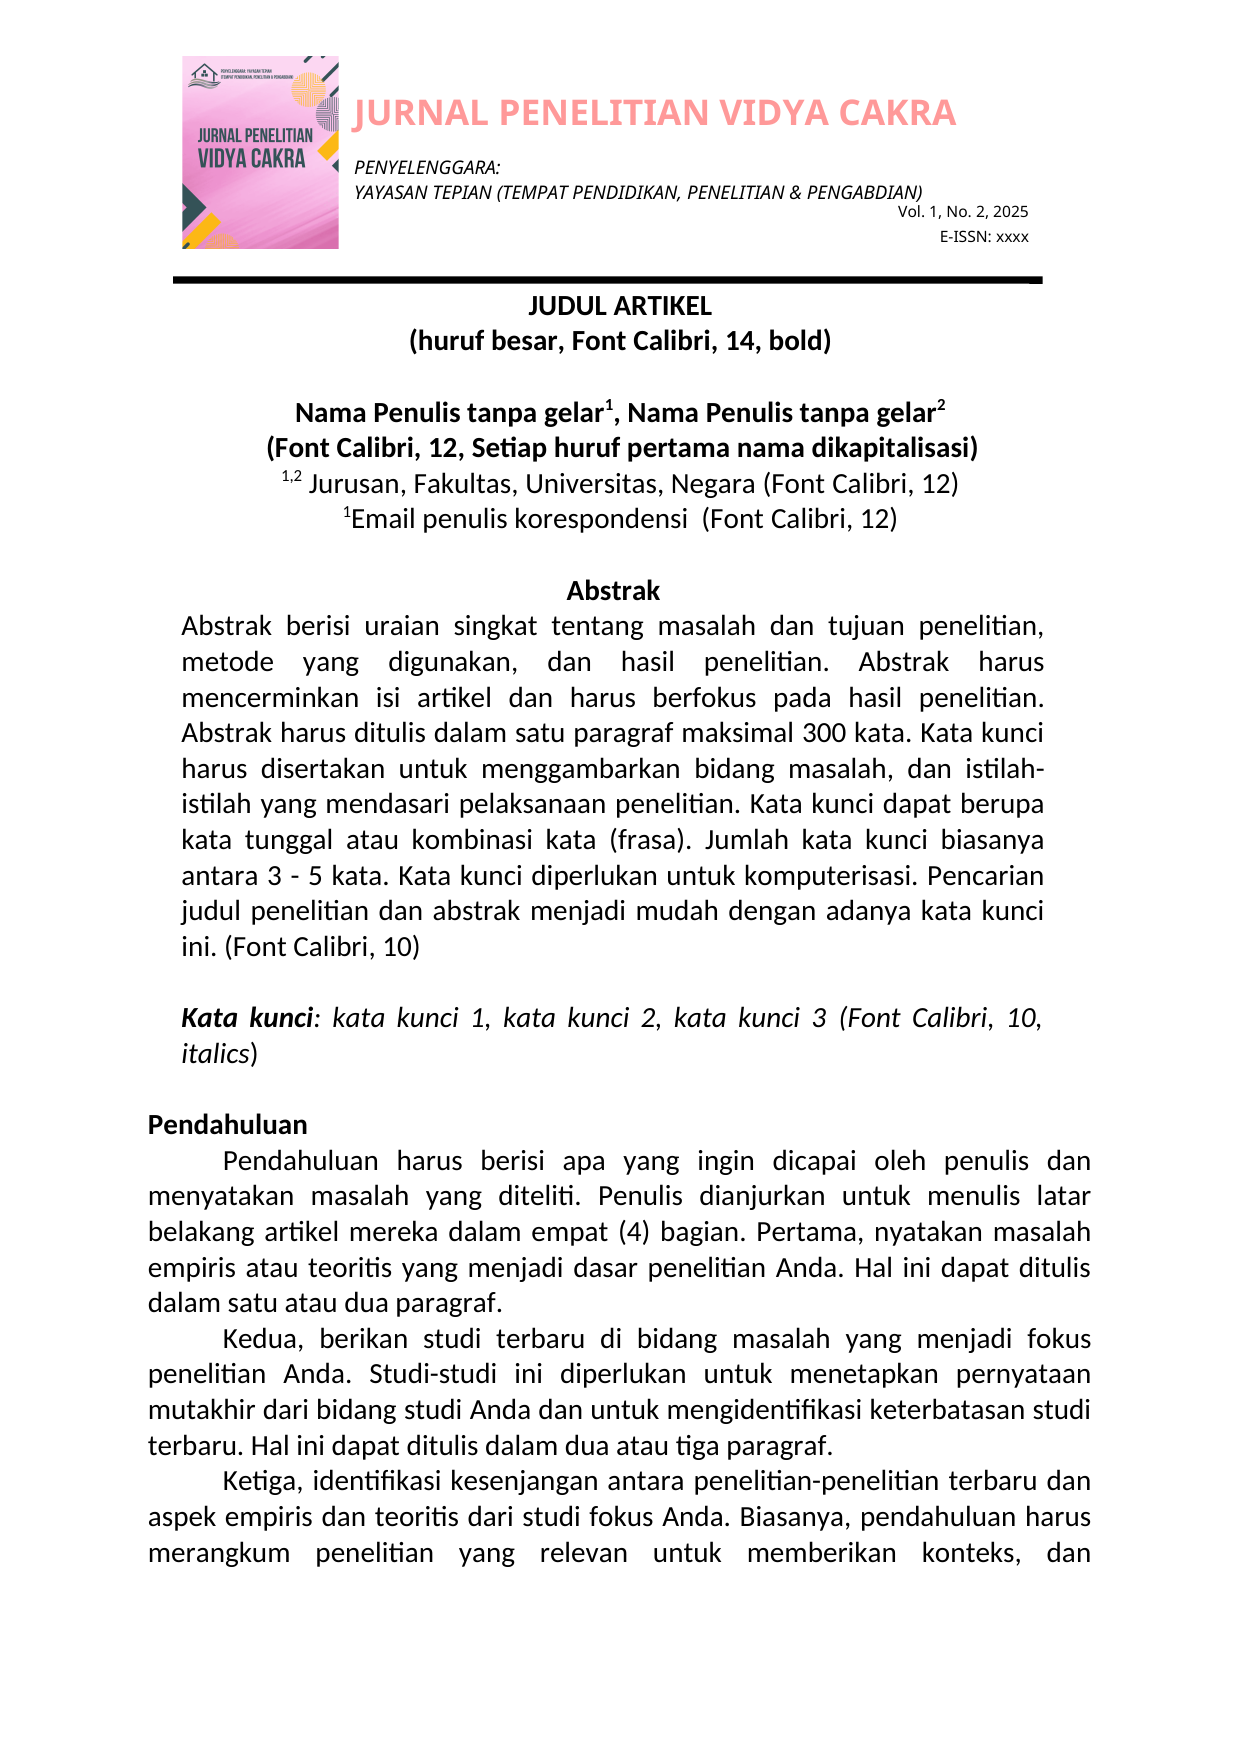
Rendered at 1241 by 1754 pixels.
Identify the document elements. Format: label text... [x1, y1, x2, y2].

text Kedua, berikan studi terbaru di bidang masalah yang menjadi fokus penelitian Anda. Studi-studi ini diperlukan untuk menetapkan pernyataan mutakhir dari bidang studi Anda dan untuk mengidentifikasi keterbatasan studi terbaru. Hal ini dapat ditulis dalam dua atau tiga paragraf. [148, 1320, 1092, 1462]
text 1,2 Jurusan, Fakultas, Universitas, Negara (Font Calibri, 12) [148, 465, 1092, 501]
text JUDUL ARTIKEL [148, 287, 1092, 322]
text (Font Calibri, 12, Setiap huruf pertama nama dikapitalisasi) [148, 429, 1092, 465]
text Abstrak [181, 572, 1046, 607]
picture [182, 56, 339, 249]
text Kata kunci: kata kunci 1, kata kunci 2, kata kunci 3 (Font Calibri, 10, italics) [181, 999, 1046, 1071]
text (huruf besar, Font Calibri, 14, bold) [148, 322, 1092, 358]
text Pendahuluan [148, 1106, 1092, 1142]
text Pendahuluan harus berisi apa yang ingin dicapai oleh penulis dan menyatakan masalah yang diteliti. Penulis dianjurkan untuk menulis latar belakang artikel mereka dalam empat (4) bagian. Pertama, nyatakan masalah empiris atau teoritis yang menjadi dasar penelitian Anda. Hal ini dapat ditulis dalam satu atau dua paragraf. [148, 1142, 1092, 1320]
text 1Email penulis korespondensi (Font Calibri, 12) [148, 501, 1092, 536]
text Nama Penulis tanpa gelar1, Nama Penulis tanpa gelar2 [148, 394, 1092, 429]
text Abstrak berisi uraian singkat tentang masalah dan tujuan penelitian, metode yang digunakan, dan hasil penelitian. Abstrak harus mencerminkan isi artikel dan harus berfokus pada hasil penelitian. Abstrak harus ditulis dalam satu paragraf maksimal 300 kata. Kata kunci harus disertakan untuk menggambarkan bidang masalah, dan istilah-istilah yang mendasari pelaksanaan penelitian. Kata kunci dapat berupa kata tunggal atau kombinasi kata (frasa). Jumlah kata kunci biasanya antara 3 - 5 kata. Kata kunci diperlukan untuk komputerisasi. Pencarian judul penelitian dan abstrak menjadi mudah dengan adanya kata kunci ini. (Font Calibri, 10) [181, 607, 1046, 964]
